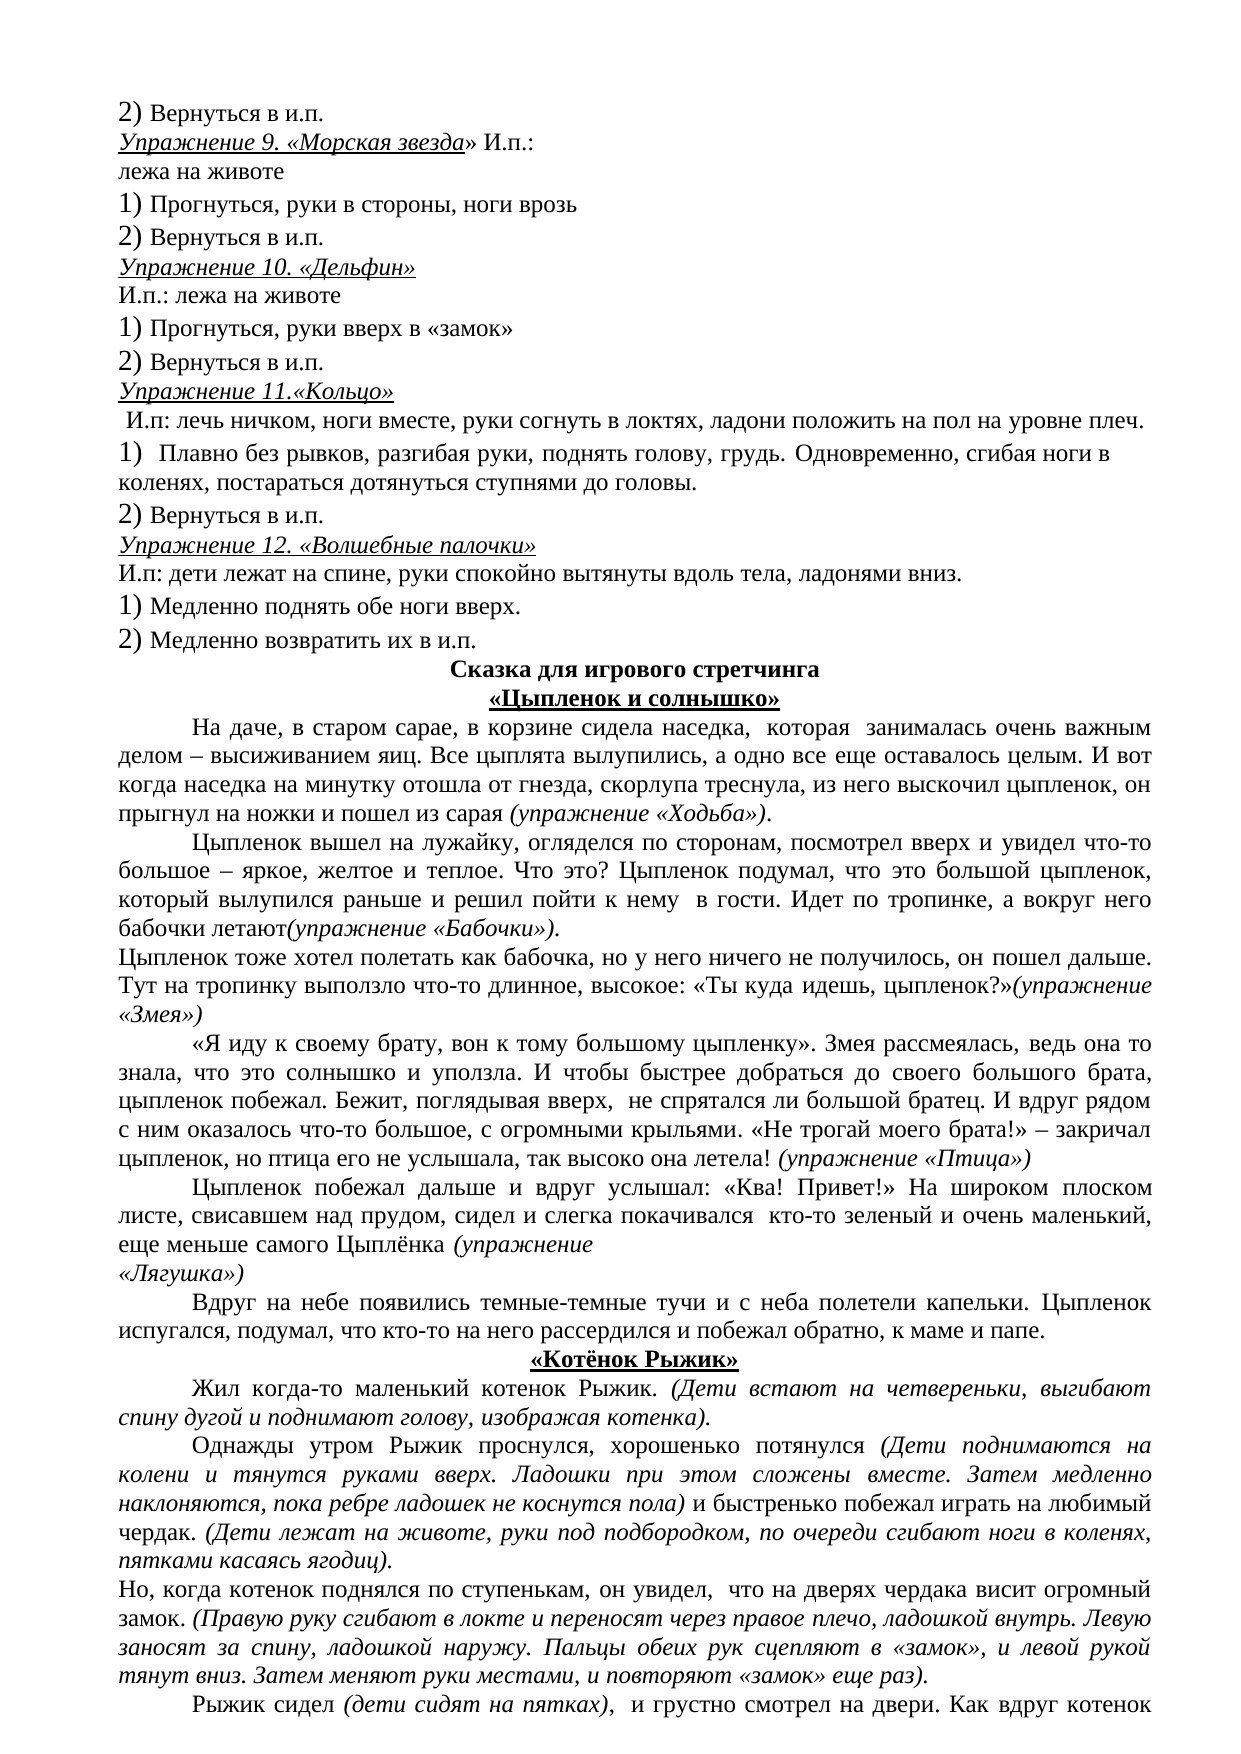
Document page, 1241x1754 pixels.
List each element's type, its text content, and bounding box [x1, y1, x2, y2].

list Медленно возвратить их в и.п. [118, 621, 1165, 654]
text Цыпленок вышел на лужайку, огляделся по сторонам, посмотрел вверх и увидел что-то большое – яркое, желтое и теплое. Что это? Цыпленок подумал, что это большой цыпленок, который вылупился раньше и решил пойти к нему в гости. Идет по тропинке, а вокруг него бабочки летают(упражнение «Бабочки»). [118, 827, 1151, 942]
list Вернуться в и.п. [118, 343, 1165, 376]
list Вернуться в и.п. [118, 94, 1165, 127]
text Жил когда-то маленький котенок Рыжик. (Дети встают на четвереньки, выгибают спину дугой и поднимают голову, изображая котенка). [118, 1373, 1151, 1431]
text Цыпленок побежал дальше и вдруг услышал: «Ква! Привет!» На широком плоском листе, свисавшем над прудом, сидел и слегка покачивался кто-то зеленый и очень маленький, еще меньше самого Цыплёнка (упражнение [118, 1172, 1152, 1258]
text И.п: дети лежат на спине, руки спокойно вытянуты вдоль тела, ладонями вниз. [118, 558, 1165, 587]
list Вернуться в и.п. [118, 496, 1165, 530]
text И.п.: лежа на животе [118, 281, 1165, 309]
text Но, когда котенок поднялся по ступенькам, он увидел, что на дверях чердака висит огромный замок. (Правую руку сгибают в локте и переносят через правое плечо, ладошкой внутрь. Левую заносят за спину, ладошкой наружу. Пальцы обеих рук сцепляют в «замок», и левой рукой тянут вниз. Затем меняют руки местами, и повторяют «замок» еще раз). [118, 1574, 1151, 1689]
subtitle «Котёнок Рыжик» [103, 1344, 1165, 1373]
text Упражнение 12. «Волшебные палочки» [118, 530, 1165, 558]
list Медленно поднять обе ноги вверх. [118, 587, 1165, 621]
text Упражнение 9. «Морская звезда» И.п.: лежа на животе [118, 127, 571, 185]
text «Я иду к своему брату, вон к тому большому цыпленку». Змея рассмеялась, ведь она то знала, что это солнышко и уползла. И чтобы быстрее добраться до своего большого брата, цыпленок побежал. Бежит, поглядывая вверх, не спрятался ли большой братец. И вдруг рядом с ним оказалось что-то большое, с огромными крыльями. «Не трогай моего брата!» – закричал цыпленок, но птица его не услышала, так высоко она летела! (упражнение «Птица») [118, 1028, 1152, 1172]
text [118, 1689, 1152, 1718]
text «Цыпленок и солнышко» [103, 683, 1165, 712]
text Упражнение 11.«Кольцо» [118, 376, 1165, 405]
text На даче, в старом сарае, в корзине сидела наседка, которая занималась очень важным делом – высиживанием яиц. Все цыплята вылупились, а одно все еще оставалось целым. И вот когда наседка на минутку отошла от гнезда, скорлупа треснула, из него выскочил цыпленок, он прыгнул на ножки и пошел из сарая (упражнение «Ходьба»). [118, 712, 1152, 827]
text И.п: лечь ничком, ноги вместе, руки согнуть в локтях, ладони положить на пол на уровне плеч. [118, 405, 1165, 434]
text Однажды утром Рыжик проснулся, хорошенько потянулся (Дети поднимаются на колени и тянутся руками вверх. Ладошки при этом сложены вместе. Затем медленно наклоняются, пока ребре ладошек не коснутся пола) и быстренько побежал играть на любимый чердак. (Дети лежат на животе, руки под подбородком, по очереди сгибают ноги в коленях, пятками касаясь ягодиц). [118, 1431, 1152, 1574]
list Прогнуться, руки вверх в «замок» [118, 309, 1165, 343]
text Вдруг на небе появились темные-темные тучи и с неба полетели капельки. Цыпленок испугался, подумал, что кто-то на него рассердился и побежал обратно, к маме и папе. [118, 1287, 1151, 1344]
list Прогнуться, руки в стороны, ноги врозь [118, 185, 1165, 218]
text Цыпленок тоже хотел полетать как бабочка, но у него ничего не получилось, он пошел дальше. Тут на тропинку выползло что-то длинное, высокое: «Ты куда идешь, цыпленок?»(упражнение «Змея») [118, 942, 1152, 1028]
text «Лягушка») [118, 1258, 1165, 1287]
subtitle Сказка для игрового стретчинга [104, 654, 1165, 683]
text Упражнение 10. «Дельфин» [118, 252, 1165, 281]
list Вернуться в и.п. [118, 218, 1165, 252]
list Плавно без рывков, разгибая руки, поднять голову, грудь. Одновременно, сгибая ноги в коленях, постараться дотянуться ступнями до головы. [118, 434, 1152, 496]
